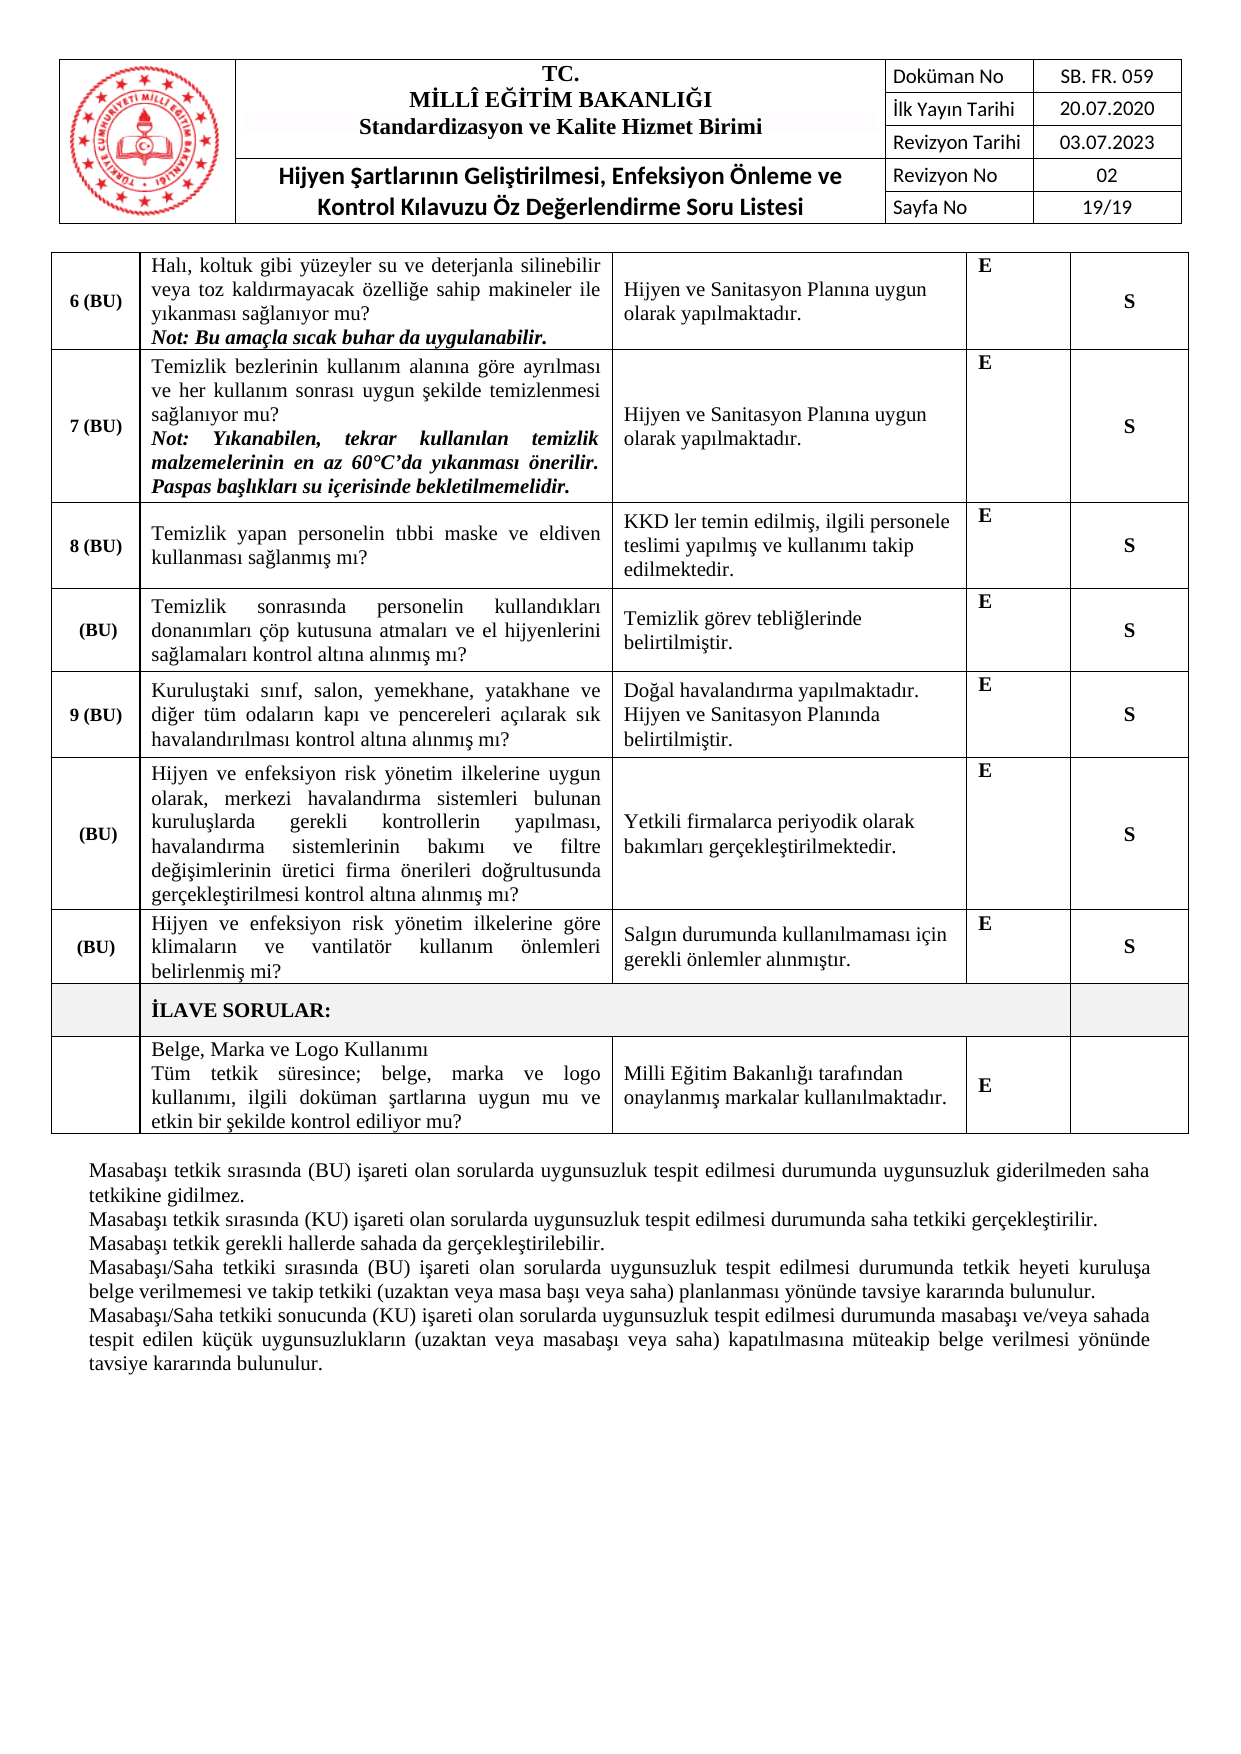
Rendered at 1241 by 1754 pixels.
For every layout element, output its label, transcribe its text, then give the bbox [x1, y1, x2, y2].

table_cell [52, 1037, 139, 1133]
table_cell 9 (BU) [52, 672, 139, 757]
table_cell S [1071, 758, 1188, 909]
table_cell Yetkili firmalarca periyodik olarak bakımları gerçekleştirilmektedir. [613, 758, 966, 909]
table_cell KKD ler temin edilmiş, ilgili personele teslimi yapılmış ve kullanımı takip edilmektedir. [613, 503, 966, 588]
table_cell E [967, 253, 1070, 349]
table_cell E [967, 350, 1070, 502]
table_cell Doğal havalandırma yapılmaktadır. Hijyen ve Sanitasyon Planında belirtilmiştir. [613, 672, 966, 757]
table_cell E [967, 1037, 1070, 1133]
table_cell E [967, 503, 1070, 588]
text Masabaşı/Saha tetkiki sırasında (BU) işareti olan sorularda uygunsuzluk tespit edilmesi durumunda tetkik heyeti kuruluşa belge verilmemesi ve takip tetkiki (uzaktan veya masa başı veya saha) planlanması yönünde tavsiye kararında bulunulur. [89, 1255, 1152, 1303]
table_cell S [1071, 672, 1188, 757]
table_cell S [1071, 589, 1188, 671]
table_cell 7 (BU) [52, 350, 139, 502]
text Masabaşı tetkik sırasında (BU) işareti olan sorularda uygunsuzluk tespit edilmesi durumunda uygunsuzluk giderilmeden saha tetkikine gidilmez. [89, 1158, 1152, 1207]
table_cell S [1071, 253, 1188, 349]
table_cell (BU) [52, 758, 139, 909]
table_cell Temizlik sonrasında personelin kullandıkları donanımları çöp kutusuna atmaları ve el hijyenlerini sağlamaları kontrol altına alınmış mı? [141, 589, 612, 671]
table_cell Hijyen ve Sanitasyon Planına uygun olarak yapılmaktadır. [613, 350, 966, 502]
table_cell İLAVE SORULAR: [141, 984, 1070, 1036]
table_cell S [1071, 910, 1188, 983]
text Masabaşı tetkik sırasında (KU) işareti olan sorularda uygunsuzluk tespit edilmesi durumunda saha tetkiki gerçekleştirilir. [89, 1207, 1152, 1231]
table_cell Hijyen ve enfeksiyon risk yönetim ilkelerine uygun olarak, merkezi havalandırma sistemleri bulunan kuruluşlarda gerekli kontrollerin yapılması, havalandırma sistemlerinin bakımı ve filtre değişimlerinin üretici firma önerileri doğrultusunda gerçekleştirilmesi kontrol altına alınmış mı? [141, 758, 612, 909]
text Masabaşı tetkik gerekli hallerde sahada da gerçekleştirilebilir. [89, 1231, 1152, 1255]
table_cell E [967, 672, 1070, 757]
table_cell [1071, 1037, 1188, 1133]
table_cell Temizlik görev tebliğlerinde belirtilmiştir. [613, 589, 966, 671]
table_cell [1071, 984, 1188, 1036]
table_cell S [1071, 503, 1188, 588]
table_cell E [967, 910, 1070, 983]
table_cell Milli Eğitim Bakanlığı tarafından onaylanmış markalar kullanılmaktadır. [613, 1037, 966, 1133]
table_cell E [967, 758, 1070, 909]
text Masabaşı/Saha tetkiki sonucunda (KU) işareti olan sorularda uygunsuzluk tespit edilmesi durumunda masabaşı ve/veya sahada tespit edilen küçük uygunsuzlukların (uzaktan veya masabaşı veya saha) kapatılmasına müteakip belge verilmesi yönünde tavsiye kararında bulunulur. [89, 1303, 1152, 1375]
table_cell Salgın durumunda kullanılmaması için gerekli önlemler alınmıştır. [613, 910, 966, 983]
table_cell Temizlik bezlerinin kullanım alanına göre ayrılması ve her kullanım sonrası uygun şekilde temizlenmesi sağlanıyor mu? Not: Yıkanabilen, tekrar kullanılan temizlik malzemelerinin en az 60°C’da yıkanması önerilir. Paspas başlıkları su içerisinde bekletilmemelidir. [141, 350, 612, 502]
table_cell [52, 984, 139, 1036]
picture [70, 66, 219, 216]
table_cell Kuruluştaki sınıf, salon, yemekhane, yatakhane ve diğer tüm odaların kapı ve pencereleri açılarak sık havalandırılması kontrol altına alınmış mı? [141, 672, 612, 757]
table_cell (BU) [52, 910, 139, 983]
table_cell E [967, 589, 1070, 671]
table_cell S [1071, 350, 1188, 502]
table_cell (BU) [52, 589, 139, 671]
table_cell 6 (BU) [52, 253, 139, 349]
table_cell Hijyen ve enfeksiyon risk yönetim ilkelerine göre klimaların ve vantilatör kullanım önlemleri belirlenmiş mi? [141, 910, 612, 983]
table_cell Temizlik yapan personelin tıbbi maske ve eldiven kullanması sağlanmış mı? [141, 503, 612, 588]
table_cell Hijyen ve Sanitasyon Planına uygun olarak yapılmaktadır. [613, 253, 966, 349]
table_cell 8 (BU) [52, 503, 139, 588]
table_cell Belge, Marka ve Logo Kullanımı Tüm tetkik süresince; belge, marka ve logo kullanımı, ilgili doküman şartlarına uygun mu ve etkin bir şekilde kontrol ediliyor mu? [141, 1037, 612, 1133]
table_cell Halı, koltuk gibi yüzeyler su ve deterjanla silinebilir veya toz kaldırmayacak özelliğe sahip makineler ile yıkanması sağlanıyor mu? Not: Bu amaçla sıcak buhar da uygulanabilir. [141, 253, 612, 349]
